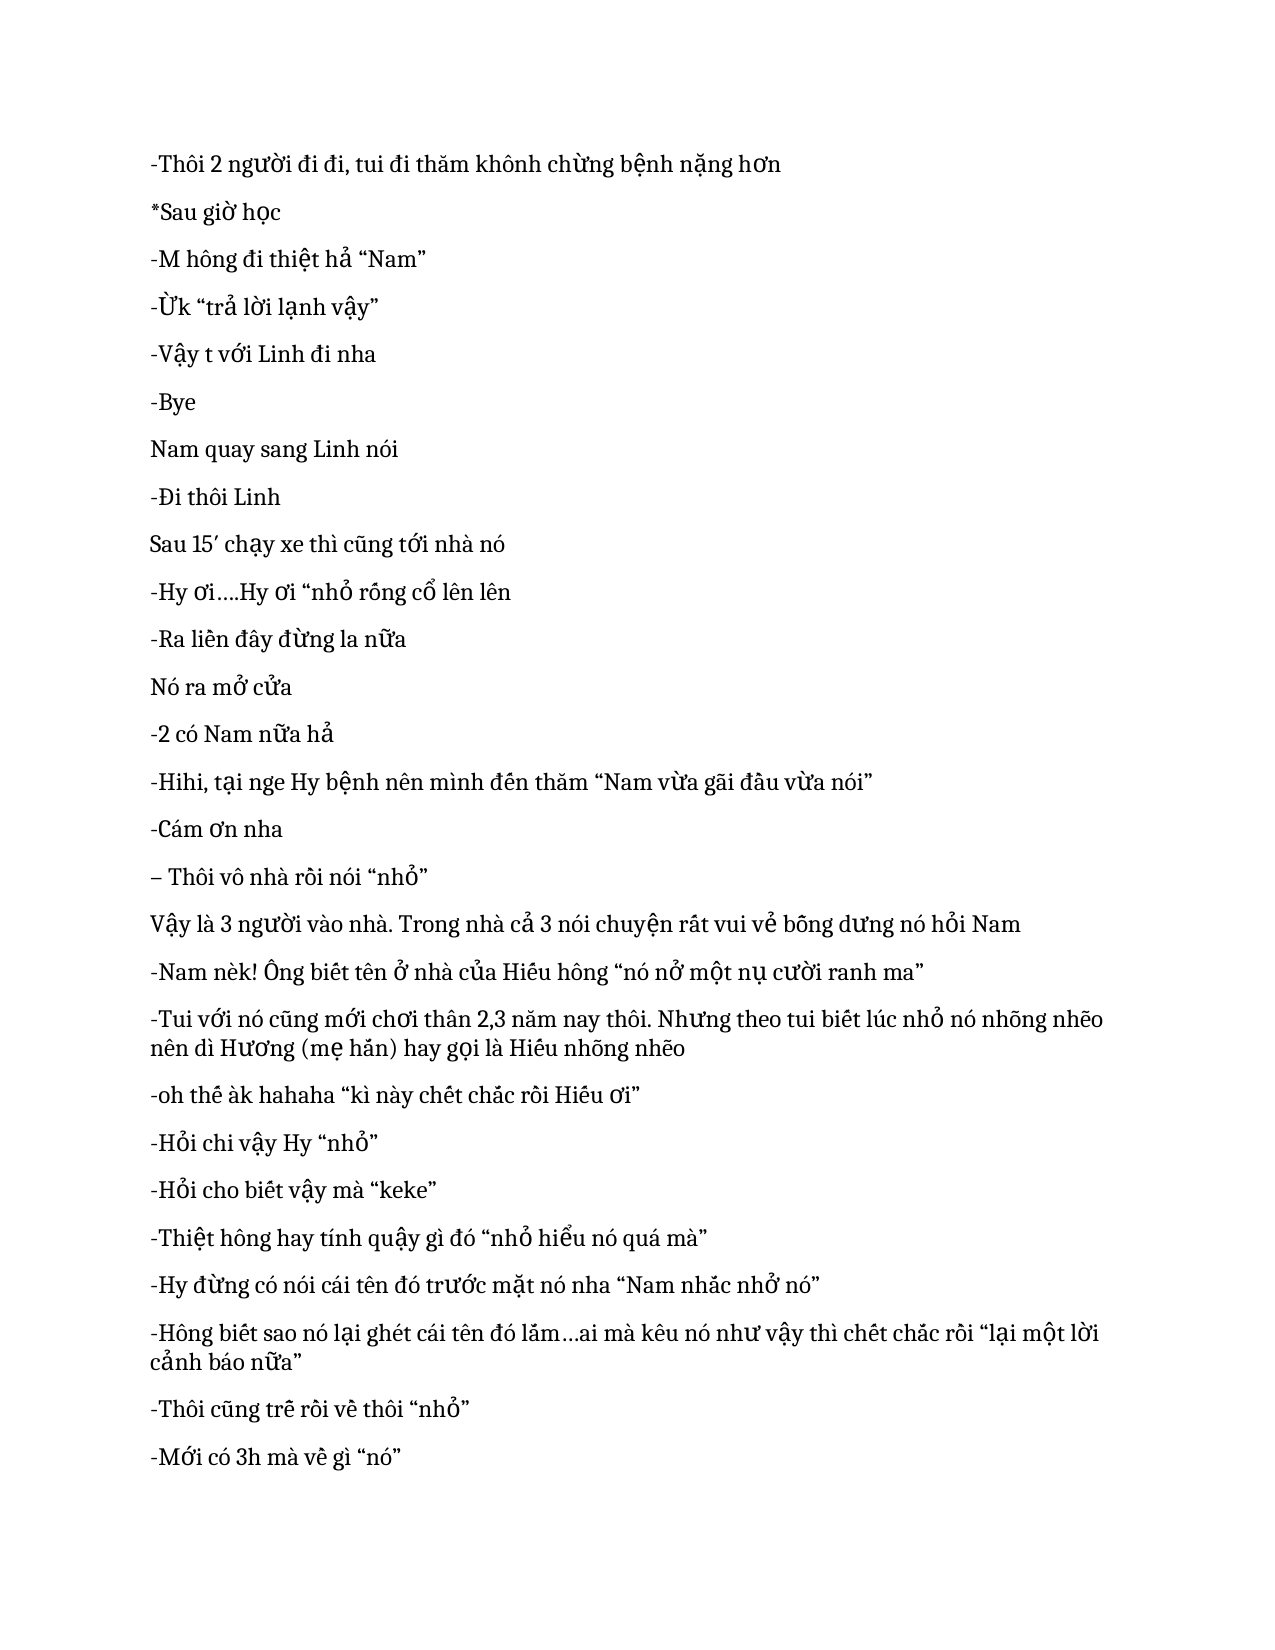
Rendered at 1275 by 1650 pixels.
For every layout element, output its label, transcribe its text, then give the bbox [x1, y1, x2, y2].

text -Nam nèk! Ông biết tên ở nhà của Hiếu hông “nó nở một nụ cười ranh ma” [150, 957, 1125, 986]
text Sau 15′ chạy xe thì cũng tới nhà nó [150, 530, 1125, 559]
text Vậy là 3 người vào nhà. Trong nhà cả 3 nói chuyện rất vui vẻ bỗng dưng nó hỏi Nam [150, 910, 1125, 939]
text -Ra liền đây đừng la nữa [150, 625, 1125, 654]
text -Hỏi chi vậy Hy “nhỏ” [150, 1129, 1125, 1157]
text -Thôi 2 người đi đi, tui đi thăm khônh chừng bệnh nặng hơn [150, 150, 1125, 179]
text – Thôi vô nhà rồi nói “nhỏ” [150, 862, 1125, 891]
text -Hỏi cho biết vậy mà “keke” [150, 1176, 1125, 1205]
text -Hihi, tại nge Hy bệnh nên mình đến thăm “Nam vừa gãi đầu vừa nói” [150, 767, 1125, 796]
text -Thôi cũng trễ rồi về thôi “nhỏ” [150, 1395, 1125, 1424]
text -M hông đi thiệt hả “Nam” [150, 245, 1125, 274]
text -Ừk “trả lời lạnh vậy” [150, 292, 1125, 321]
text -Thiệt hông hay tính quậy gì đó “nhỏ hiểu nó quá mà” [150, 1224, 1125, 1252]
text -Mới có 3h mà về gì “nó” [150, 1442, 1125, 1471]
text *Sau giờ học [150, 197, 1125, 226]
text -Hy ơi….Hy ơi “nhỏ rống cổ lên lên [150, 577, 1125, 606]
text -Đi thôi Linh [150, 482, 1125, 511]
text Nam quay sang Linh nói [150, 435, 1125, 464]
text -oh thế àk hahaha “kì này chết chắc rồi Hiếu ơi” [150, 1081, 1125, 1110]
text Nó ra mở cửa [150, 672, 1125, 701]
text -Bye [150, 387, 1125, 416]
text -Cám ơn nha [150, 815, 1125, 844]
text -Hông biết sao nó lại ghét cái tên đó lắm…ai mà kêu nó như vậy thì chết chắc rồi “lại một lời cảnh báo nữa” [150, 1319, 1125, 1376]
text -2 có Nam nữa hả [150, 720, 1125, 749]
text -Tui với nó cũng mới chơi thân 2,3 năm nay thôi. Nhưng theo tui biết lúc nhỏ nó nhõng nhẽo nên dì Hương (mẹ hắn) hay gọi là Hiếu nhõng nhẽo [150, 1005, 1125, 1062]
text -Vậy t với Linh đi nha [150, 340, 1125, 369]
text -Hy đừng có nói cái tên đó trước mặt nó nha “Nam nhắc nhở nó” [150, 1271, 1125, 1300]
